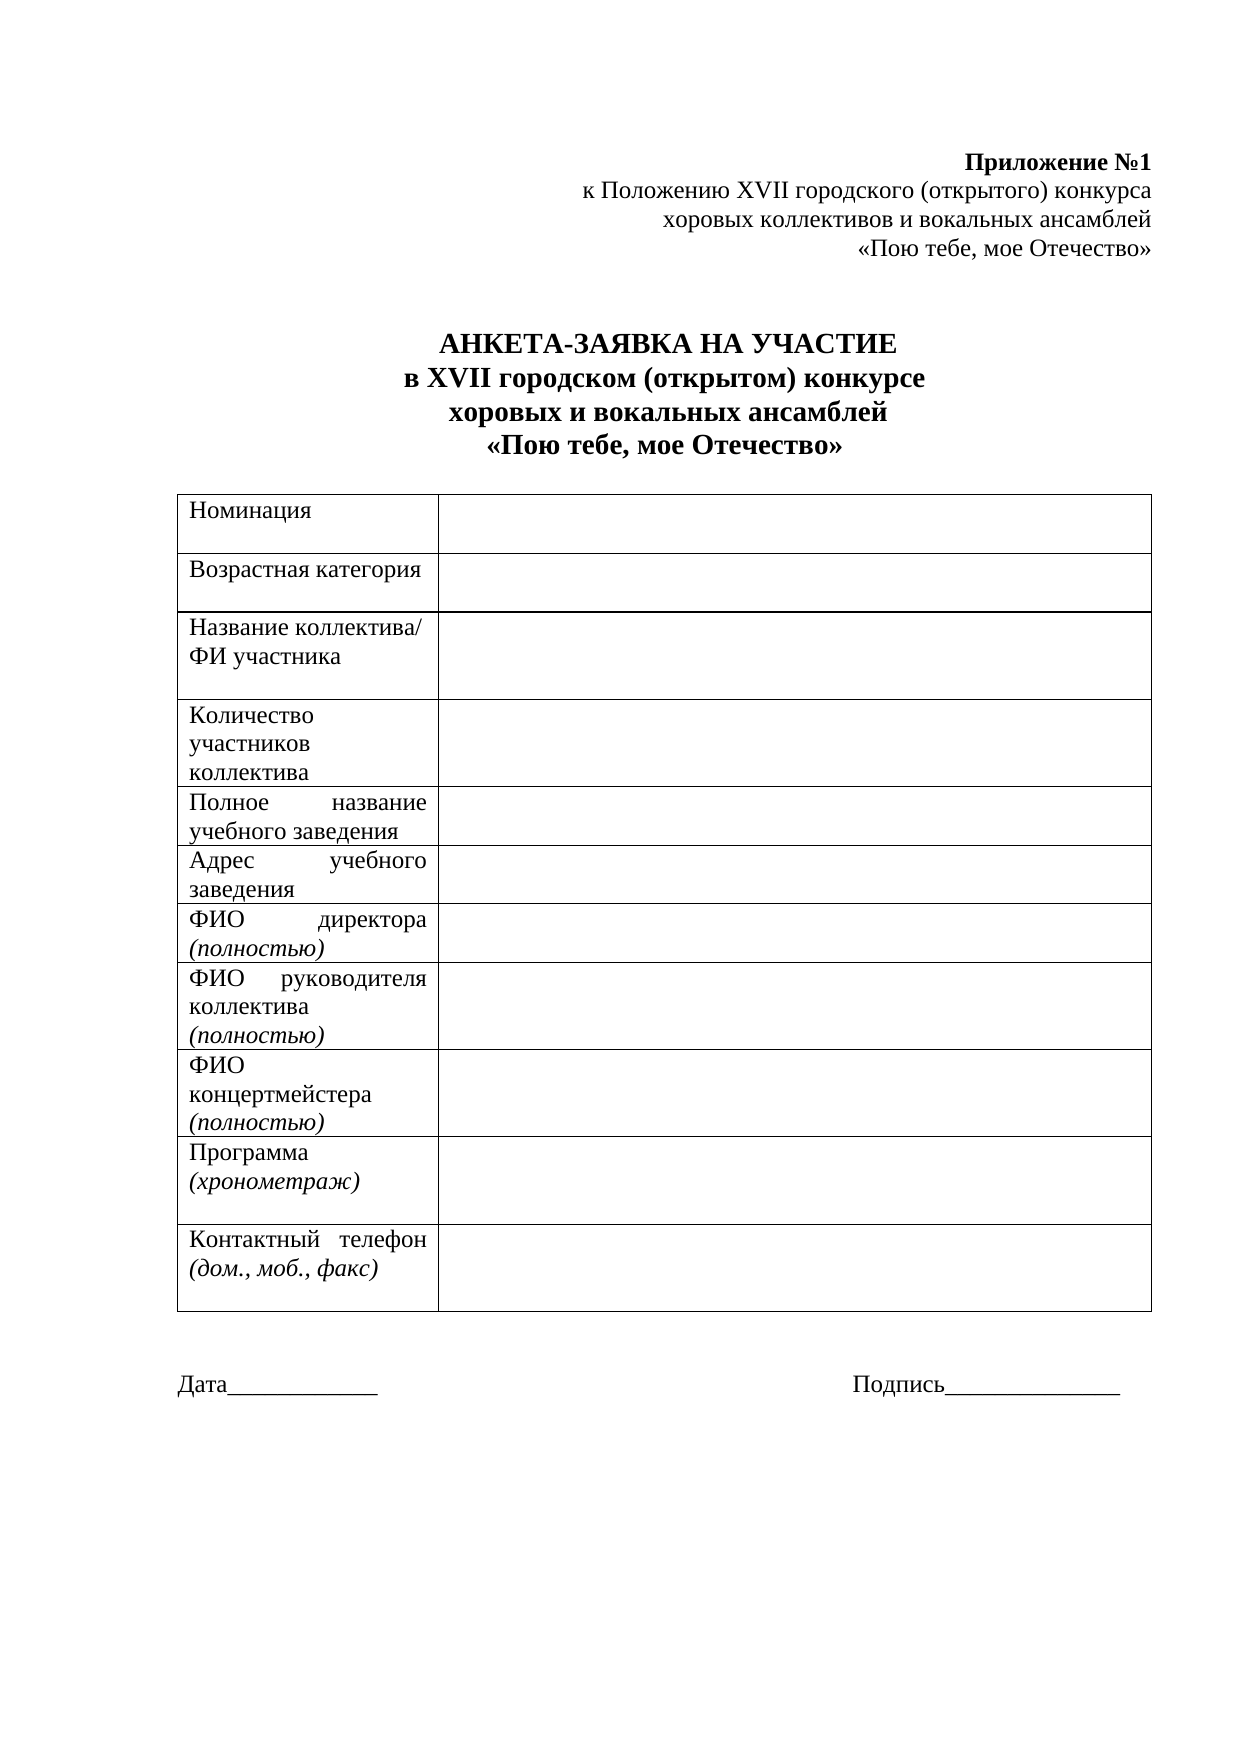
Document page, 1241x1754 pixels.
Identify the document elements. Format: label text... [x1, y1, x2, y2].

table_cell [439, 963, 1151, 1049]
text Дата____________ Подпись______________ [177, 1369, 1152, 1398]
text АНКЕТА-ЗАЯВКА НА УЧАСТИЕ [177, 327, 1152, 360]
table_cell Адрес учебного заведения [178, 846, 438, 903]
table_cell [439, 700, 1151, 786]
text хоровых коллективов и вокальных ансамблей [177, 204, 1152, 233]
table_cell ФИО руководителя коллектива (полностью) [178, 963, 438, 1049]
text к Положению XVII городского (открытого) конкурса [177, 176, 1152, 204]
table_cell Возрастная категория [178, 554, 438, 611]
text «Пою тебе, мое Отечество» [177, 427, 1152, 461]
table_cell [439, 1225, 1151, 1311]
table_cell [439, 1050, 1151, 1136]
table_cell Программа (хронометраж) [178, 1137, 438, 1223]
table_cell [439, 904, 1151, 962]
table_cell [439, 846, 1151, 903]
table_header [439, 495, 1151, 553]
table_cell [439, 787, 1151, 844]
text в XVII городском (открытом) конкурсе [177, 360, 1152, 394]
table_cell ФИО директора (полностью) [178, 904, 438, 962]
table_cell [439, 554, 1151, 611]
table_cell Полное название учебного заведения [178, 787, 438, 844]
table_cell Контактный телефон (дом., моб., факс) [178, 1225, 438, 1311]
table_header Номинация [178, 495, 438, 553]
table_cell ФИО концертмейстера (полностью) [178, 1050, 438, 1136]
table_cell [439, 1137, 1151, 1223]
table_cell Количество участников коллектива [178, 700, 438, 786]
text «Пою тебе, мое Отечество» [177, 233, 1152, 262]
text Приложение №1 [177, 147, 1152, 176]
text хоровых и вокальных ансамблей [177, 394, 1152, 427]
table_cell Название коллектива/ ФИ участника [178, 613, 438, 699]
table_cell [439, 613, 1151, 699]
